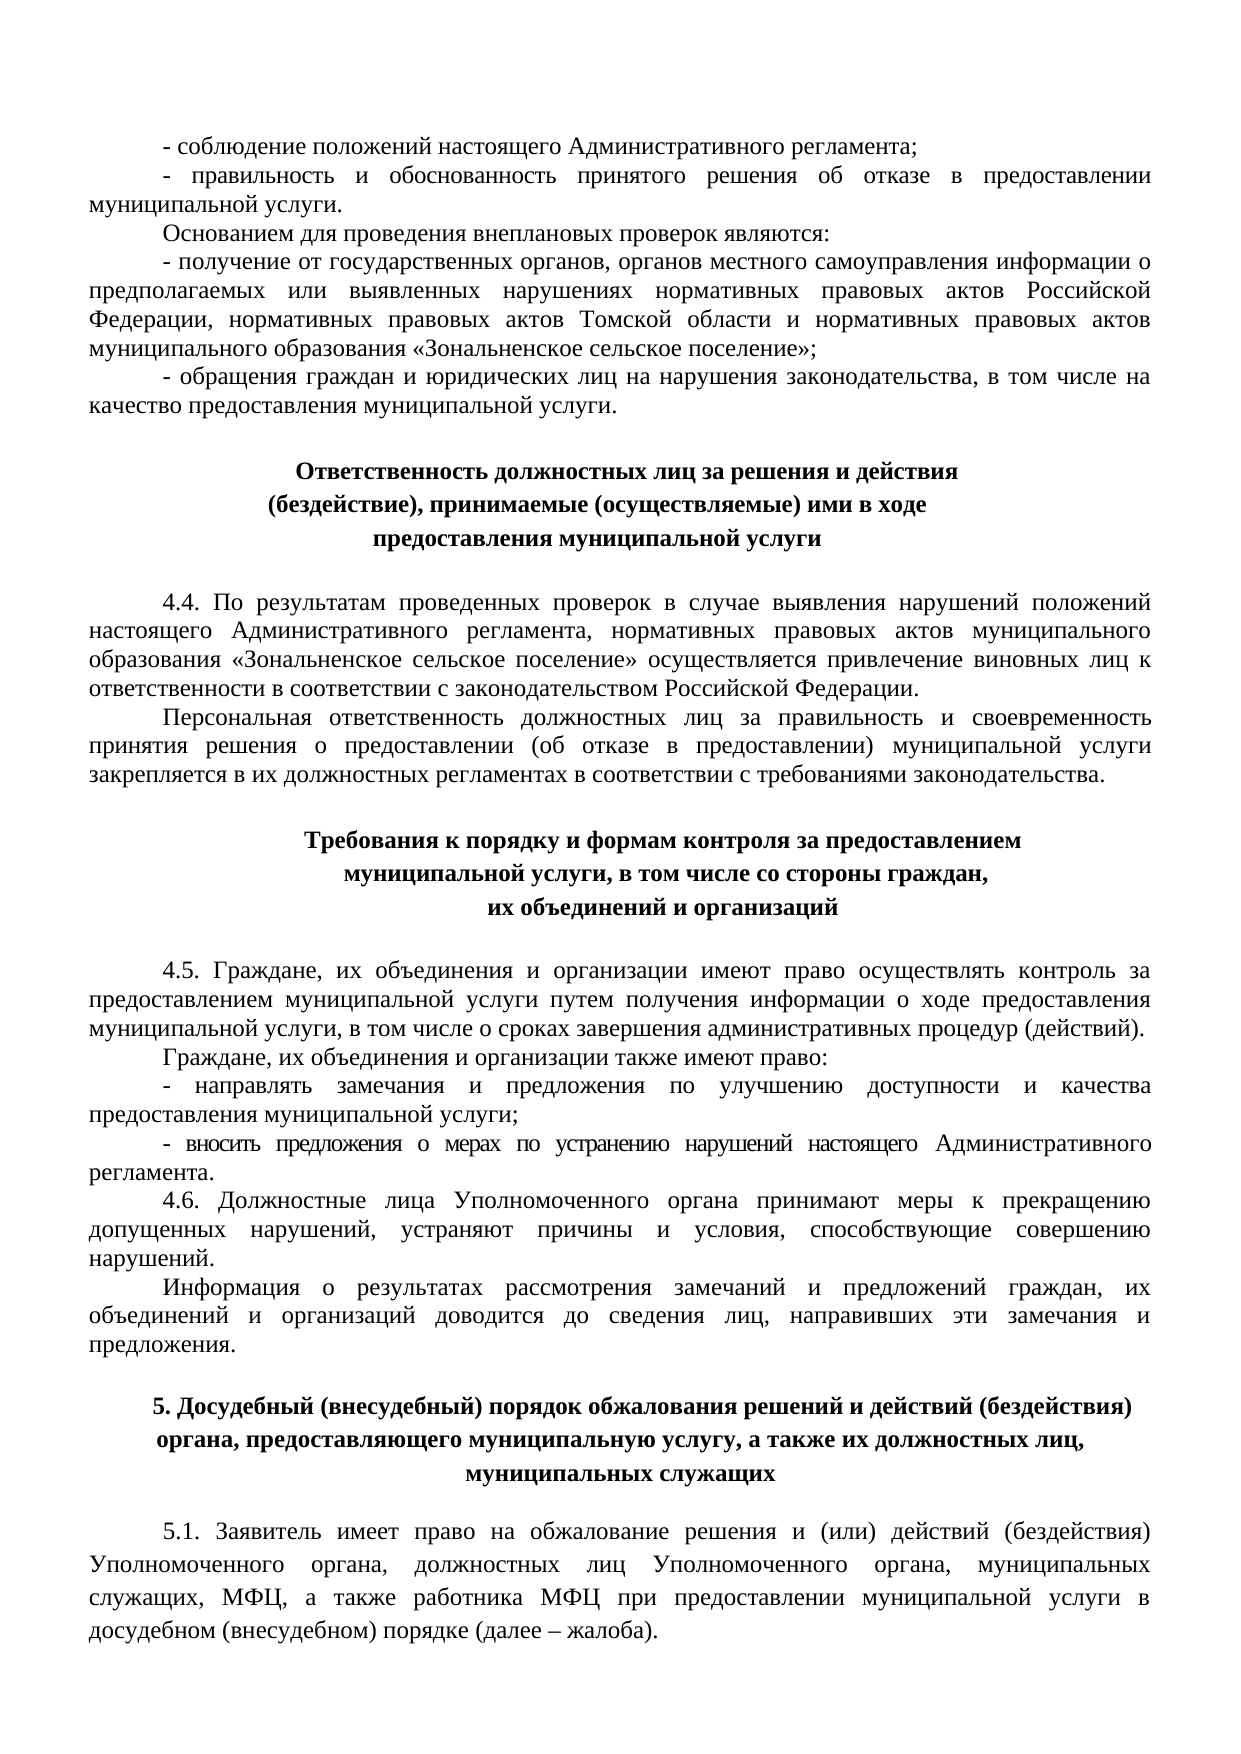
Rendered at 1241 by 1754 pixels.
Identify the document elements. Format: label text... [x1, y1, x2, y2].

text Ответственность должностных лиц за решения и действия (бездействие), принимаемые (осуществляемые) ими в ходе предоставления муниципальной услуги [177, 452, 1017, 553]
text - правильность и обоснованность принятого решения об отказе в предоставлении муниципальной услуги. [89, 160, 1152, 218]
text Требования к порядку и формам контроля за предоставлением [89, 821, 1152, 855]
text - соблюдение положений настоящего Административного регламента; [89, 131, 1152, 160]
text их объединений и организаций [89, 888, 1152, 922]
text 4.5. Граждане, их объединения и организации имеют право осуществлять контроль за предоставлением муниципальной услуги путем получения информации о ходе предоставления муниципальной услуги, в том числе о сроках завершения административных процедур (действий). [89, 956, 1152, 1042]
text Основанием для проведения внеплановых проверок являются: [89, 218, 1152, 246]
text - направлять замечания и предложения по улучшению доступности и качества предоставления муниципальной услуги; [89, 1071, 1152, 1128]
text 4.4. По результатам проведенных проверок в случае выявления нарушений положений настоящего Административного регламента, нормативных правовых актов муниципального образования «Зональненское сельское поселение» осуществляется привлечение виновных лиц к ответственности в соответствии с законодательством Российской Федерации. [89, 587, 1152, 702]
text 4.6. Должностные лица Уполномоченного органа принимают меры к прекращению допущенных нарушений, устраняют причины и условия, способствующие совершению нарушений. [89, 1186, 1152, 1272]
text 5. Досудебный (внесудебный) порядок обжалования решений и действий (бездействия) органа, предоставляющего муниципальную услугу, а также их должностных лиц, муниципальных служащих [89, 1387, 1152, 1488]
text Персональная ответственность должностных лиц за правильность и своевременность принятия решения о предоставлении (об отказе в предоставлении) муниципальной услуги закрепляется в их должностных регламентах в соответствии с требованиями законодательства. [89, 702, 1152, 788]
text - обращения граждан и юридических лиц на нарушения законодательства, в том числе на качество предоставления муниципальной услуги. [89, 361, 1152, 419]
text Информация о результатах рассмотрения замечаний и предложений граждан, их объединений и организаций доводится до сведения лиц, направивших эти замечания и предложения. [89, 1272, 1152, 1358]
text муниципальной услуги, в том числе со стороны граждан, [89, 855, 1152, 888]
text - получение от государственных органов, органов местного самоуправления информации о предполагаемых или выявленных нарушениях нормативных правовых актов Российской Федерации, нормативных правовых актов Томской области и нормативных правовых актов муниципального образования «Зональненское сельское поселение»; [89, 246, 1152, 361]
text - вносить предложения о мерах по устранению нарушений настоящего Административного регламента. [89, 1128, 1152, 1186]
text 5.1. Заявитель имеет право на обжалование решения и (или) действий (бездействия) Уполномоченного органа, должностных лиц Уполномоченного органа, муниципальных служащих, МФЦ, а также работника МФЦ при предоставлении муниципальной услуги в досудебном (внесудебном) порядке (далее – жалоба). [89, 1513, 1151, 1645]
text Граждане, их объединения и организации также имеют право: [89, 1042, 1152, 1071]
